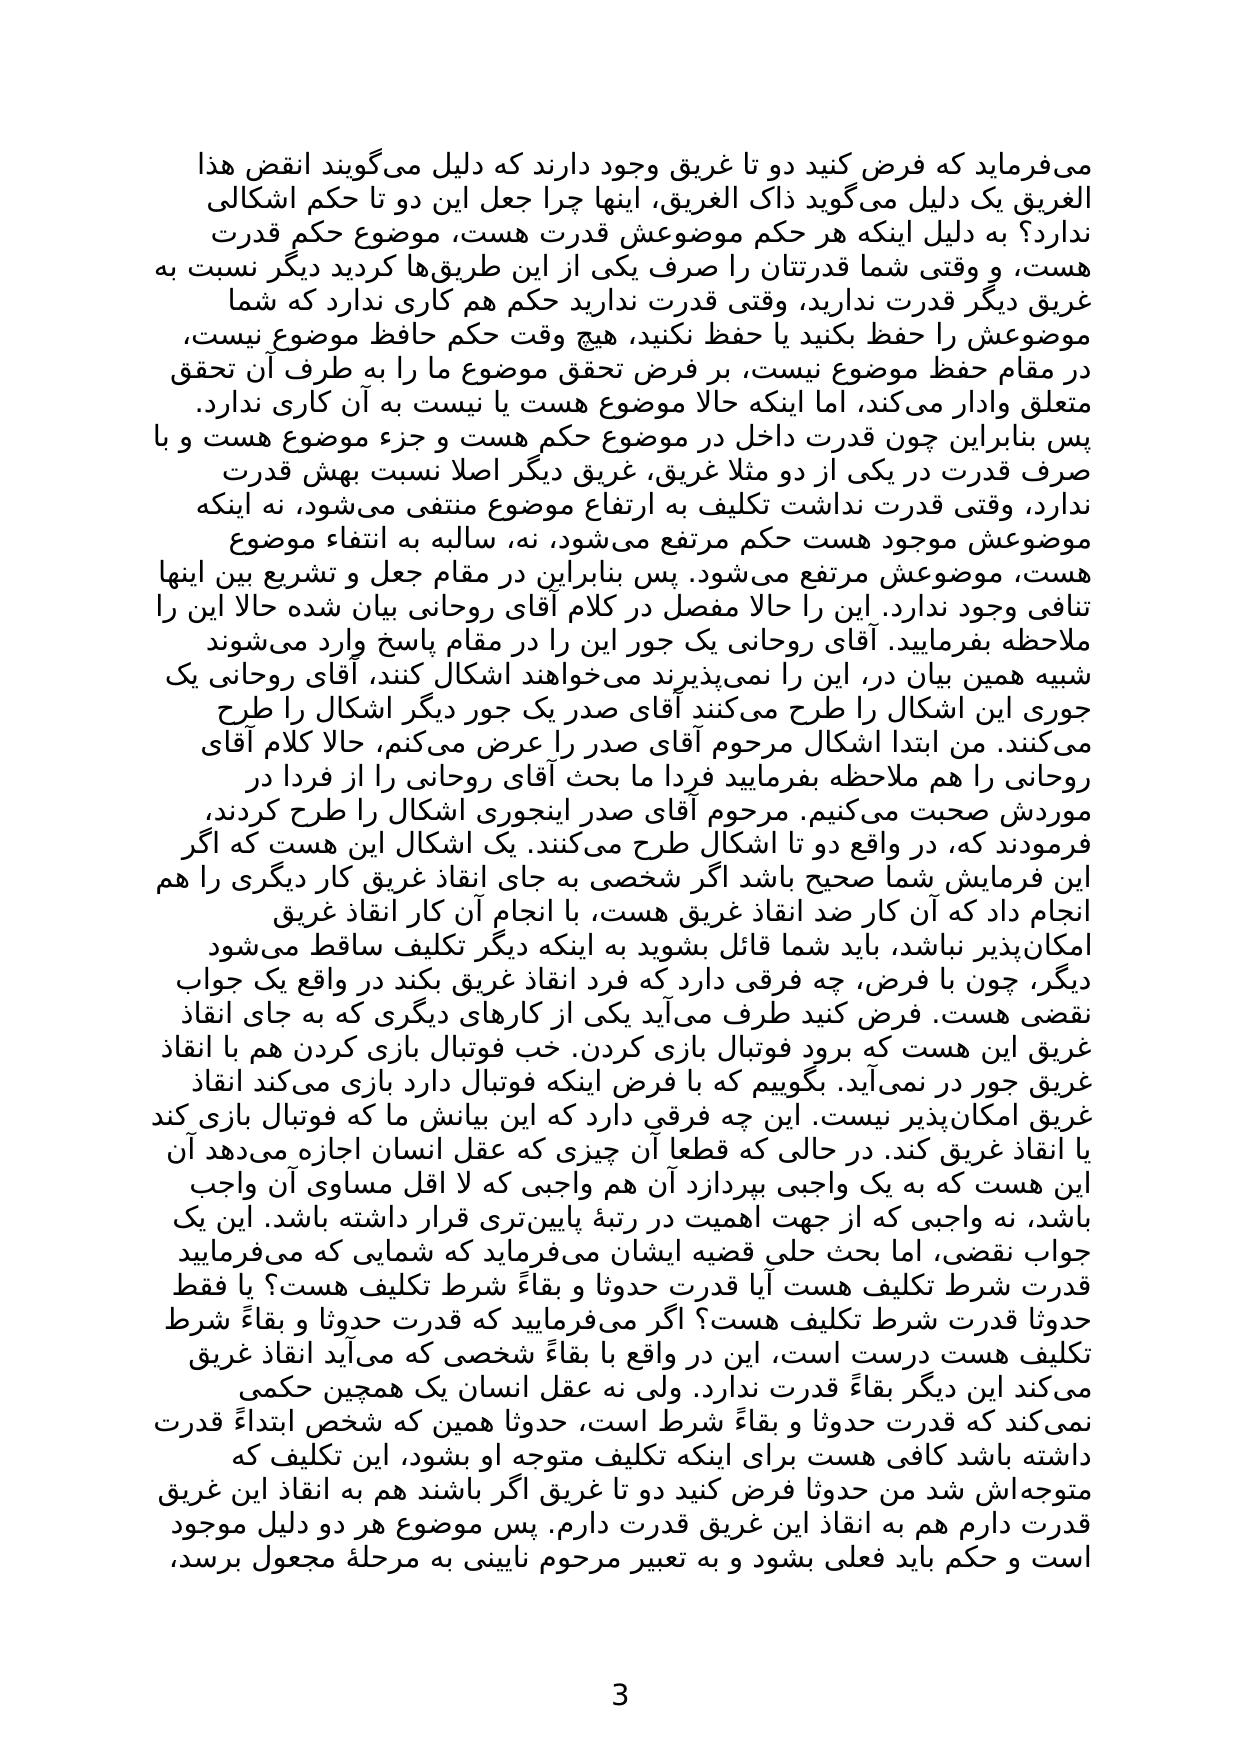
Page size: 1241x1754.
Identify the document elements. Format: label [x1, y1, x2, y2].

text [148, 148, 1092, 1574]
